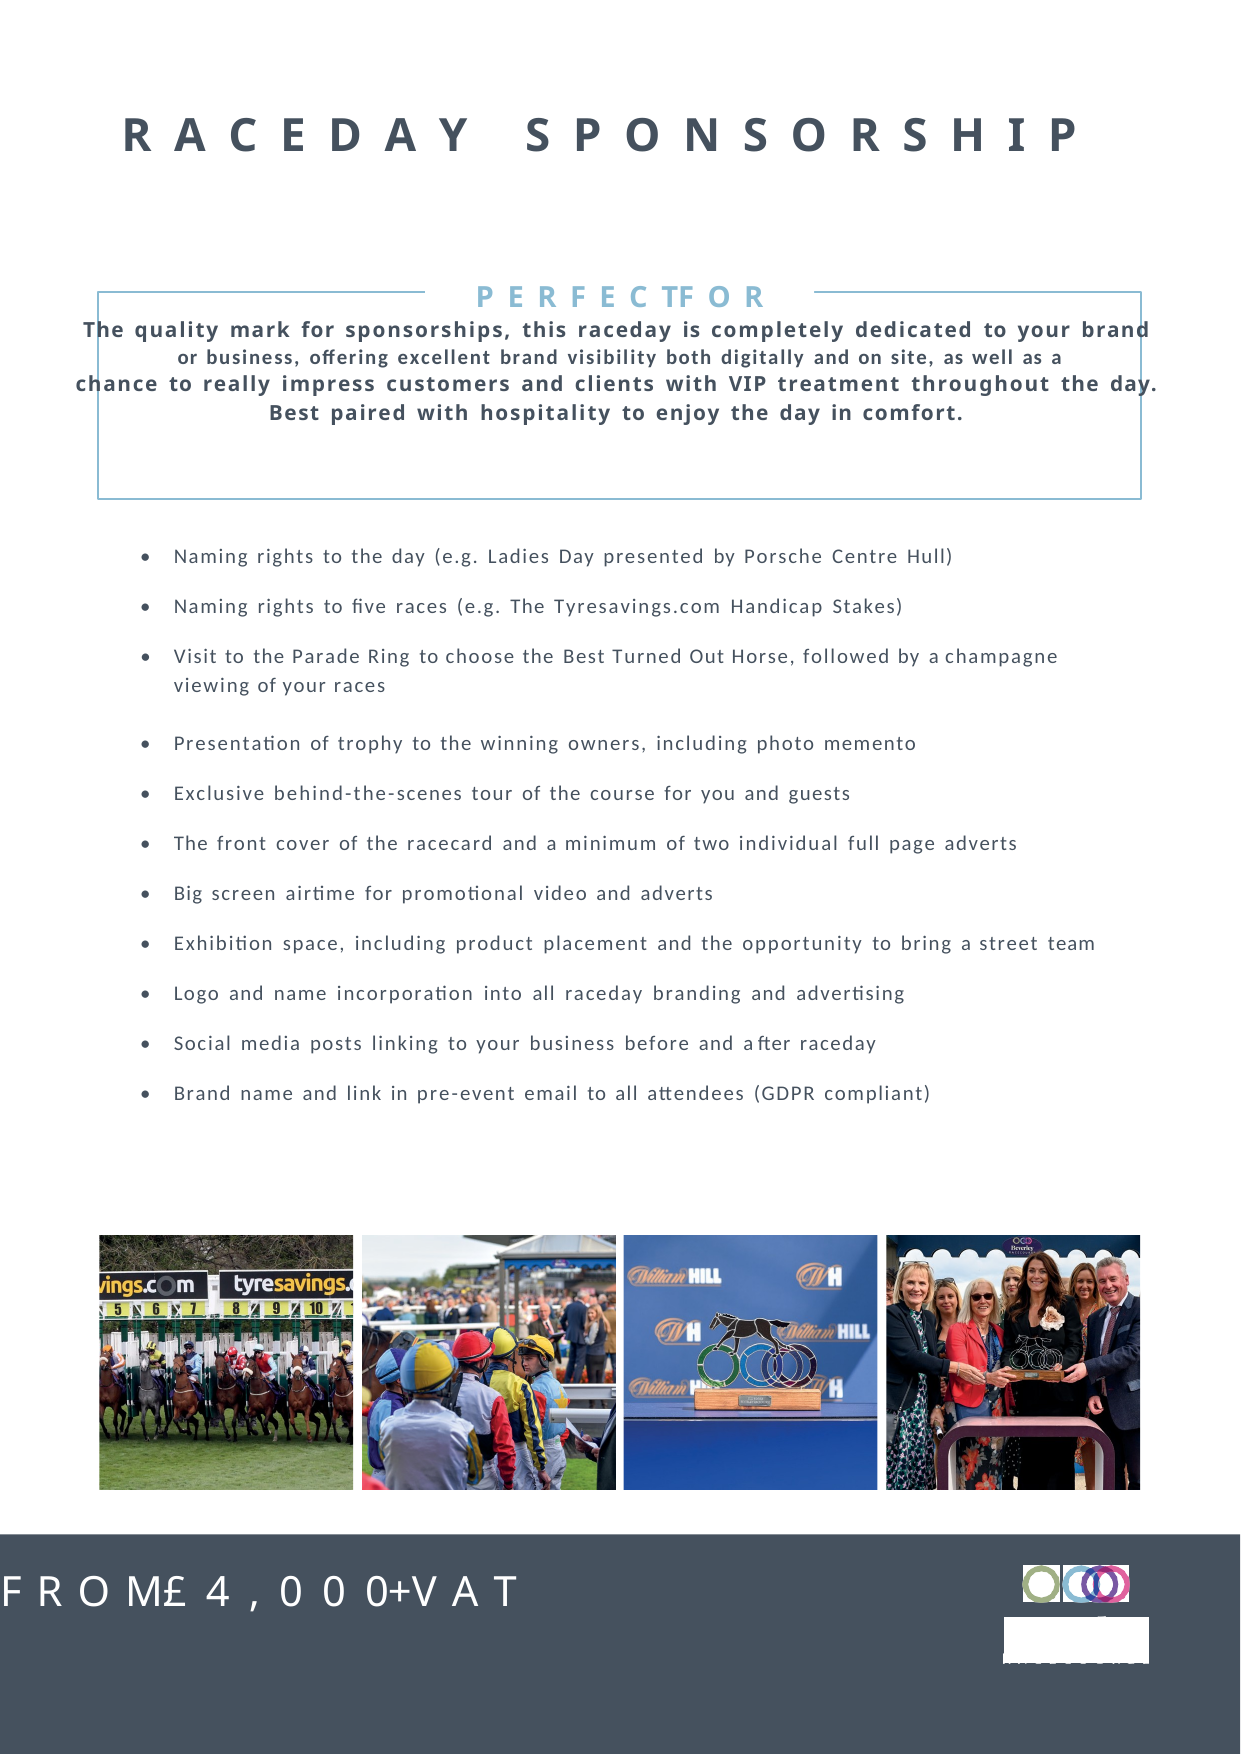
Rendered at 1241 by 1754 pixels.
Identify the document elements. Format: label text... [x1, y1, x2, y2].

list Naming rights to five races (e.g. The Tyresavings.com Handicap Stakes) [140, 593, 1240, 618]
list Logo and name incorporation into all raceday branding and advertising [140, 980, 1240, 1006]
list Exclusive behind-the-scenes tour of the course for you and guests [140, 780, 1240, 806]
list Brand name and link in pre-event email to all attendees (GDPR compliant) [140, 1080, 1240, 1106]
list The front cover of the racecard and a minimum of two individual full page adverts [140, 830, 1240, 856]
list Exhibition space, including product placement and the opportunity to bring a street team [140, 930, 1240, 956]
picture [623, 1235, 878, 1490]
list Visit to the Parade Ring to choose the Best Turned Out Horse, followed by a champagne viewing of your races [140, 643, 1084, 698]
picture [99, 1235, 354, 1490]
list Naming rights to the day (e.g. Ladies Day presented by Porsche Centre Hull) [140, 543, 1240, 568]
picture [1003, 1616, 1149, 1664]
picture [1022, 1565, 1060, 1603]
list Social media posts linking to your business before and a fter raceday [140, 1030, 1240, 1056]
list Big screen airtime for promotional video and adverts [140, 880, 1240, 906]
picture [362, 1235, 616, 1490]
picture [886, 1235, 1141, 1490]
picture [1062, 1565, 1130, 1603]
list Presentation of trophy to the winning owners, including photo memento [140, 730, 1240, 756]
subtitle R A C E D A Y S P O N S O R S H I P [121, 103, 1240, 165]
